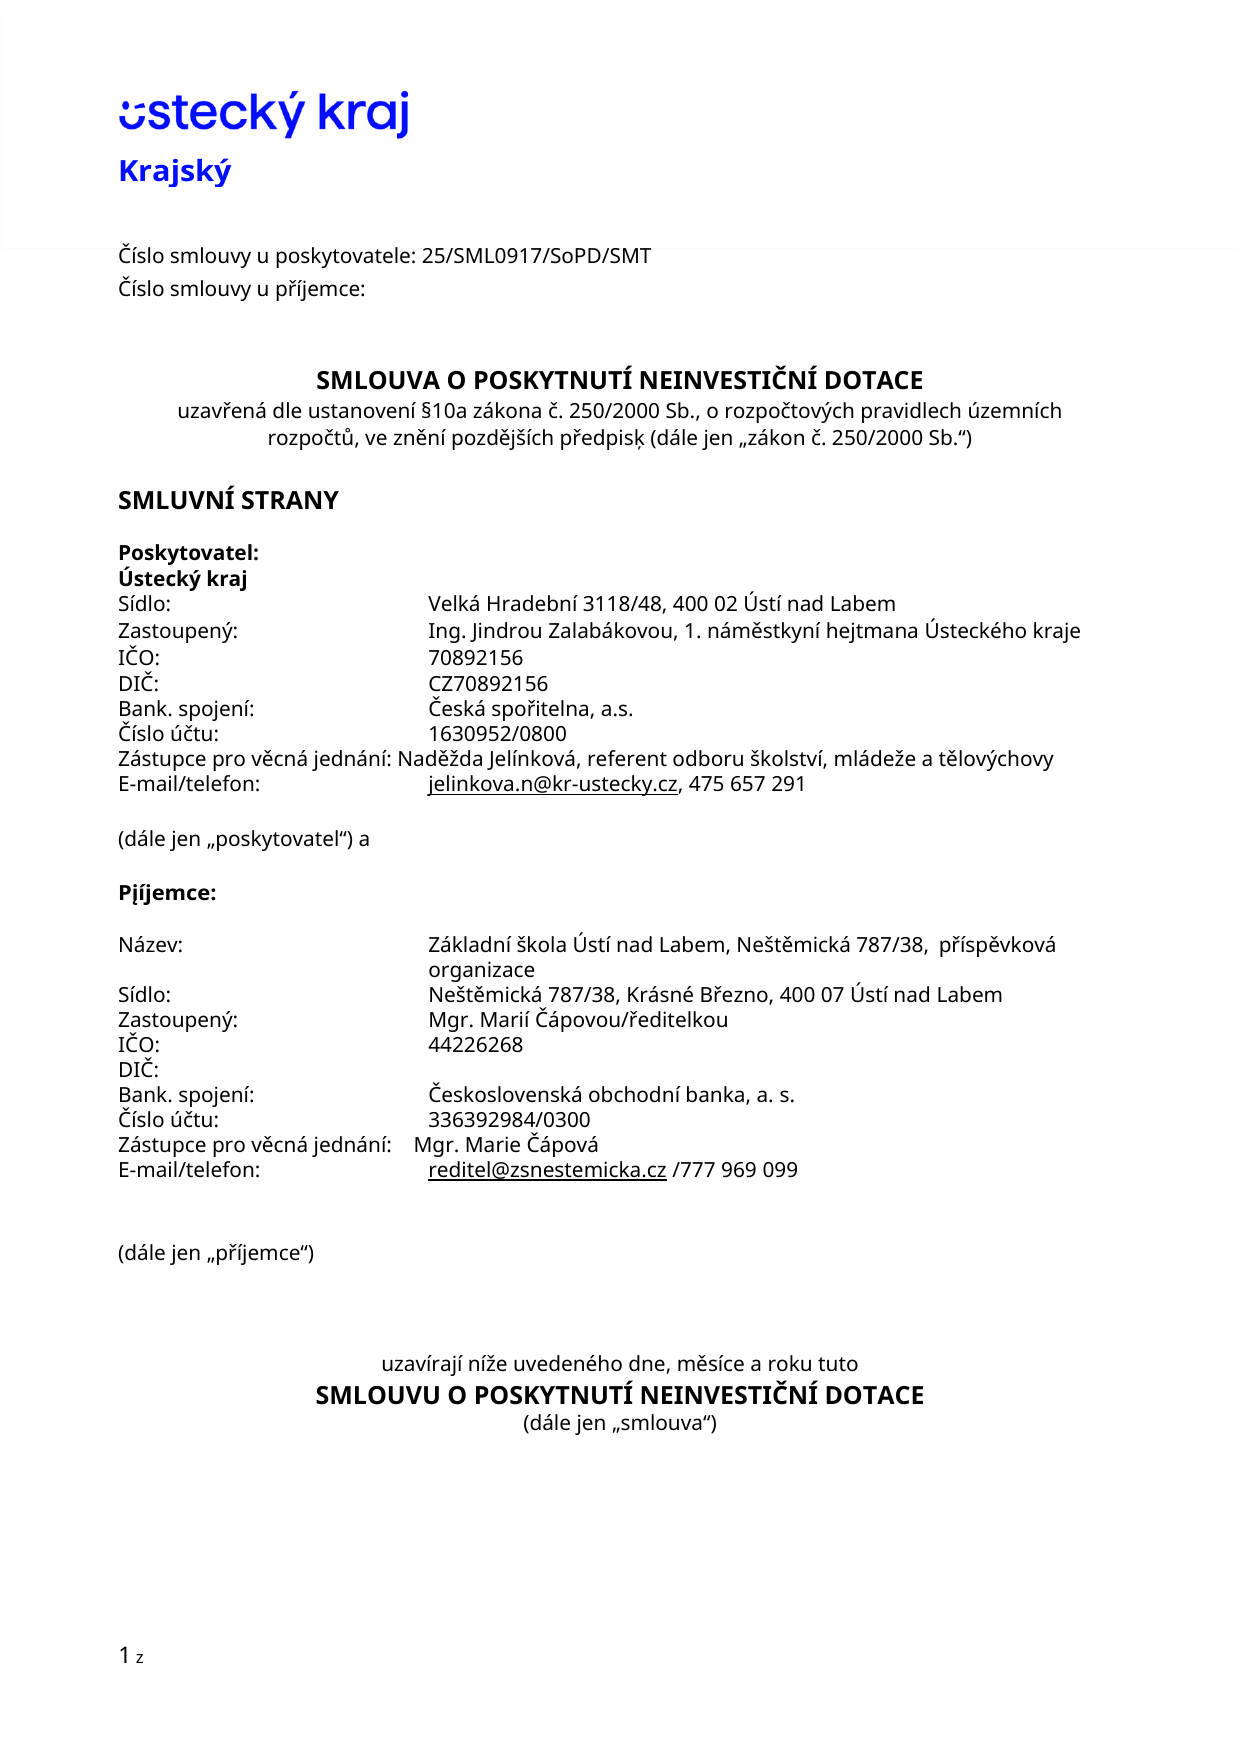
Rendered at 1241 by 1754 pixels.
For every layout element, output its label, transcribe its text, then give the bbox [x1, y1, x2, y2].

text Číslo smlouvy u příjemce: [118, 274, 1134, 302]
text Sídlo: Velká Hradební 3118/48, 400 02 Ústí nad Labem [118, 591, 1134, 616]
subtitle SMLOUVA O POSKYTNUTÍ NEINVESTIČNÍ DOTACE [156, 365, 1084, 396]
text Bank. spojení: Československá obchodní banka, a. s. [118, 1082, 1134, 1107]
text Ústecký kraj [118, 566, 1134, 591]
text Číslo smlouvy u poskytovatele: 25/SML0917/SoPD/SMT [118, 242, 1134, 270]
text Číslo účtu: 336392984/0300 [118, 1107, 1134, 1132]
text Zastoupený: Mgr. Marií Čápovou/ředitelkou [118, 1007, 1134, 1032]
picture [1, 12, 1239, 249]
text IČO: 44226268 [118, 1032, 1134, 1057]
subtitle Poskytovatel: [118, 541, 1134, 566]
text Zastoupený: Ing. Jindrou Zalabákovou, 1. náměstkyní hejtmana Ústeckého kraje IČO: 70892156 [118, 616, 1102, 672]
text E-mail/telefon: jelinkova.n@kr-ustecky.cz, 475 657 291 [118, 772, 1134, 797]
text uzavřená dle ustanovení §10a zákona č. 250/2000 Sb., o rozpočtových pravidlech územních rozpočtů, ve znění pozdějších předpisķ (dále jen „zákon č. 250/2000 Sb.“) [156, 396, 1084, 452]
subtitle Pįíjemce: [118, 879, 1134, 905]
text uzavírají níže uvedeného dne, měsíce a roku tuto [155, 1349, 1084, 1377]
text Sídlo: Neštěmická 787/38, Krásné Březno, 400 07 Ústí nad Labem [118, 982, 1134, 1007]
text Název: Základní škola Ústí nad Labem, Neštěmická 787/38, příspěvková [118, 932, 1134, 957]
text E-mail/telefon: reditel@zsnestemicka.cz /777 969 099 [118, 1157, 1134, 1183]
text Zástupce pro věcná jednání: Mgr. Marie Čápová [118, 1132, 1134, 1157]
text (dále jen „příjemce“) [118, 1238, 1134, 1266]
subtitle SMLOUVU O POSKYTNUTÍ NEINVESTIČNÍ DOTACE [156, 1380, 1084, 1410]
text Číslo účtu: 1630952/0800 [118, 722, 1134, 747]
text (dále jen „poskytovatel“) a [118, 824, 373, 853]
text organizace [428, 957, 1134, 982]
text Zástupce pro věcná jednání: Naděžda Jelínková, referent odboru školství, mládeže a tělovýchovy [118, 747, 1134, 772]
text DIČ: [118, 1057, 1134, 1082]
subtitle SMLUVNÍ STRANY [118, 482, 1134, 516]
text DIČ: CZ70892156 [118, 672, 1134, 697]
text (dále jen „smlouva“) [156, 1410, 1084, 1436]
text Bank. spojení: Česká spořitelna, a.s. [118, 697, 1134, 722]
